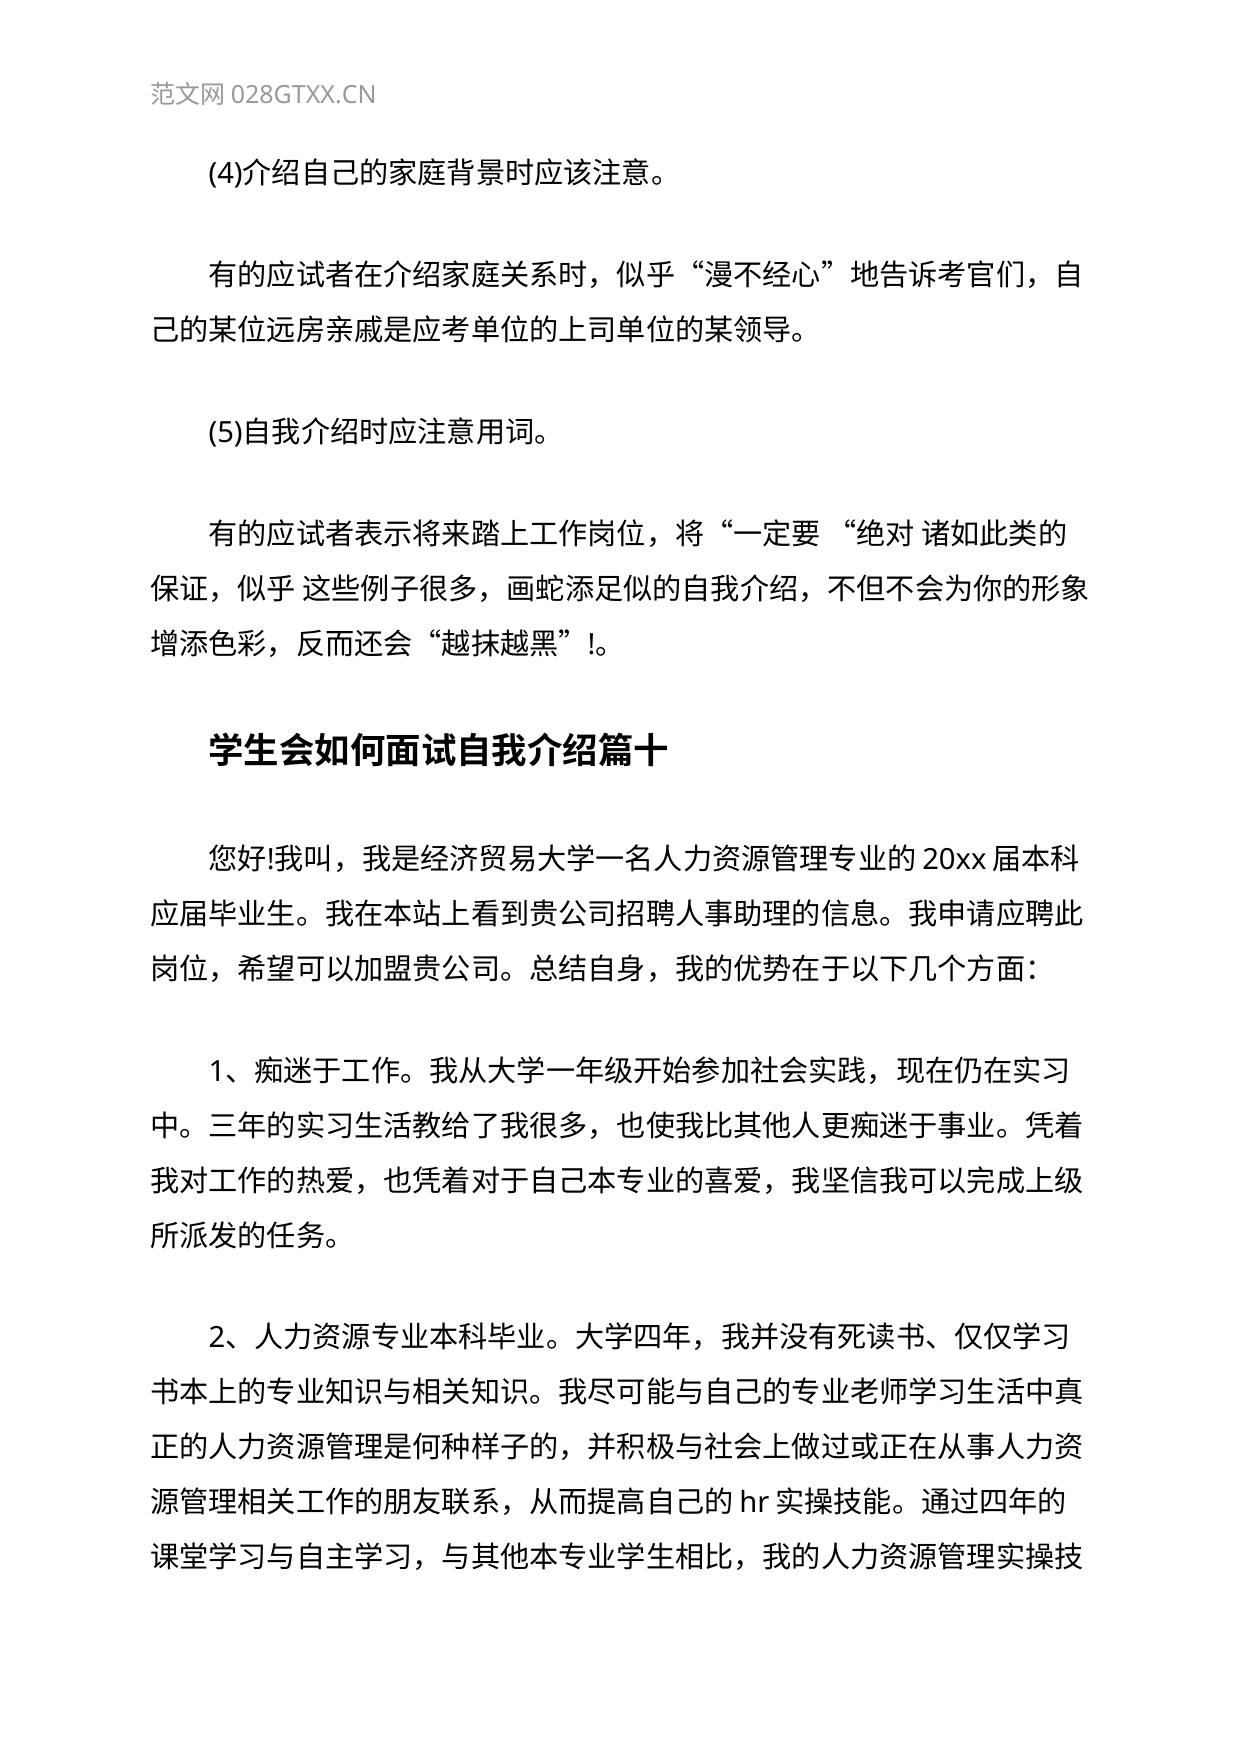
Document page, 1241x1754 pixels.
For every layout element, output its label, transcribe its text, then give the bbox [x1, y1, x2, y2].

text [150, 1314, 1090, 1576]
text 1、痴迷于工作。我从大学一年级开始参加社会实践，现在仍在实习中。三年的实习生活教给了我很多，也使我比其他人更痴迷于事业。凭着我对工作的热爱，也凭着对于自己本专业的喜爱，我坚信我可以完成上级所派发的任务。 [150, 1047, 1090, 1254]
text 学生会如何面试自我介绍篇十 [150, 722, 1090, 774]
text 您好!我叫，我是经济贸易大学一名人力资源管理专业的20xx届本科应届毕业生。我在本站上看到贵公司招聘人事助理的信息。我申请应聘此岗位，希望可以加盟贵公司。总结自身，我的优势在于以下几个方面： [150, 836, 1090, 988]
text 有的应试者表示将来踏上工作岗位，将“一定要 “绝对 诸如此类的保证，似乎 这些例子很多，画蛇添足似的自我介绍，不但不会为你的形象增添色彩，反而还会“越抹越黑”!。 [150, 511, 1090, 663]
text 有的应试者在介绍家庭关系时，似乎“漫不经心”地告诉考官们，自己的某位远房亲戚是应考单位的上司单位的某领导。 [150, 252, 1090, 349]
text (5)自我介绍时应注意用词。 [150, 409, 1090, 451]
text (4)介绍自己的家庭背景时应该注意。 [150, 150, 1090, 192]
